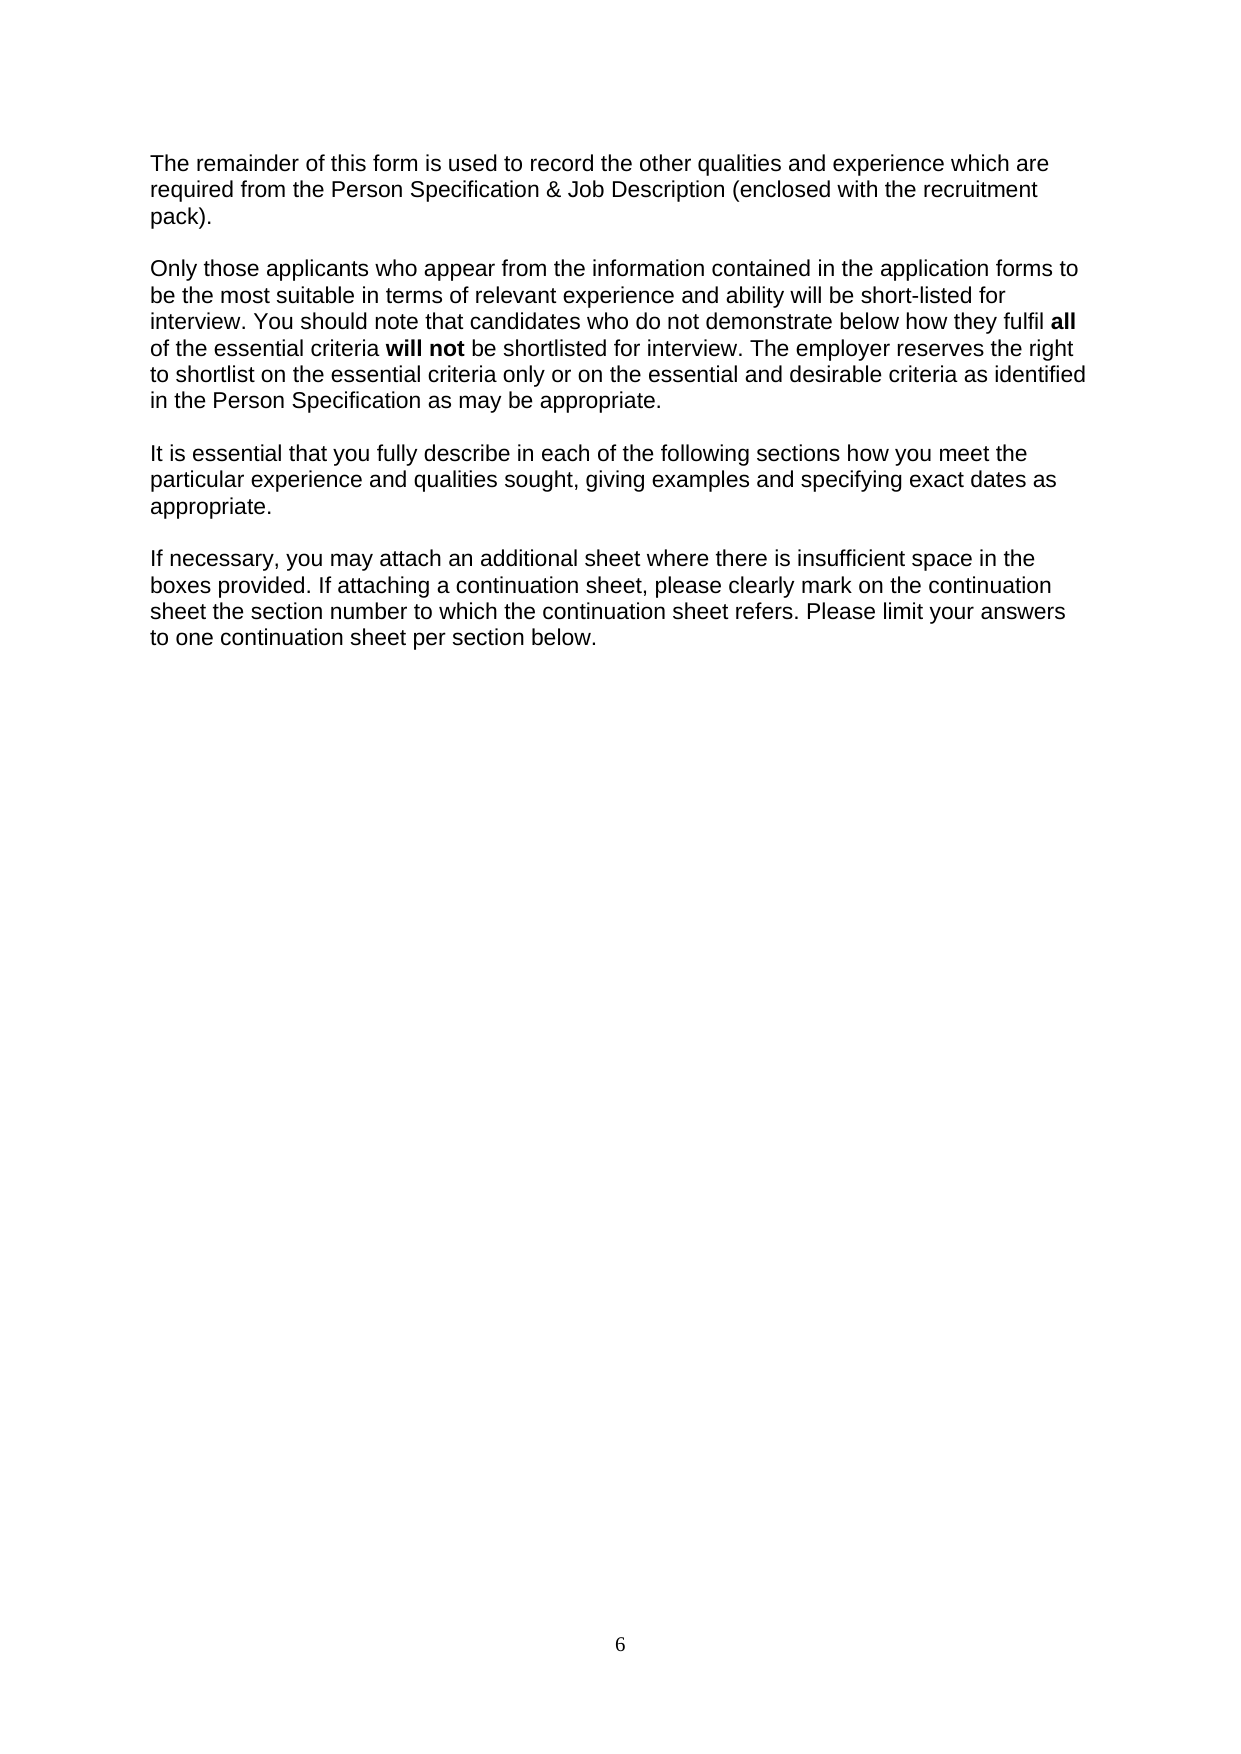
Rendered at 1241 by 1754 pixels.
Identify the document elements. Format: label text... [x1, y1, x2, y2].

text It is essential that you fully describe in each of the following sections how you meet the particular experience and qualities sought, giving examples and specifying exact dates as appropriate. [150, 440, 1090, 519]
text The remainder of this form is used to record the other qualities and experience which are required from the Person Specification & Job Description (enclosed with the recruitment pack). [150, 150, 1090, 229]
text Only those applicants who appear from the information contained in the application forms to be the most suitable in terms of relevant experience and ability will be short-listed for interview. You should note that candidates who do not demonstrate below how they fulfil all of the essential criteria will not be shortlisted for interview. The employer reserves the right to shortlist on the essential criteria only or on the essential and desirable criteria as identified in the Person Specification as may be appropriate. [150, 255, 1090, 413]
text If necessary, you may attach an additional sheet where there is insufficient space in the boxes provided. If attaching a continuation sheet, please clearly mark on the continuation sheet the section number to which the continuation sheet refers. Please limit your answers to one continuation sheet per section below. [150, 545, 1090, 651]
